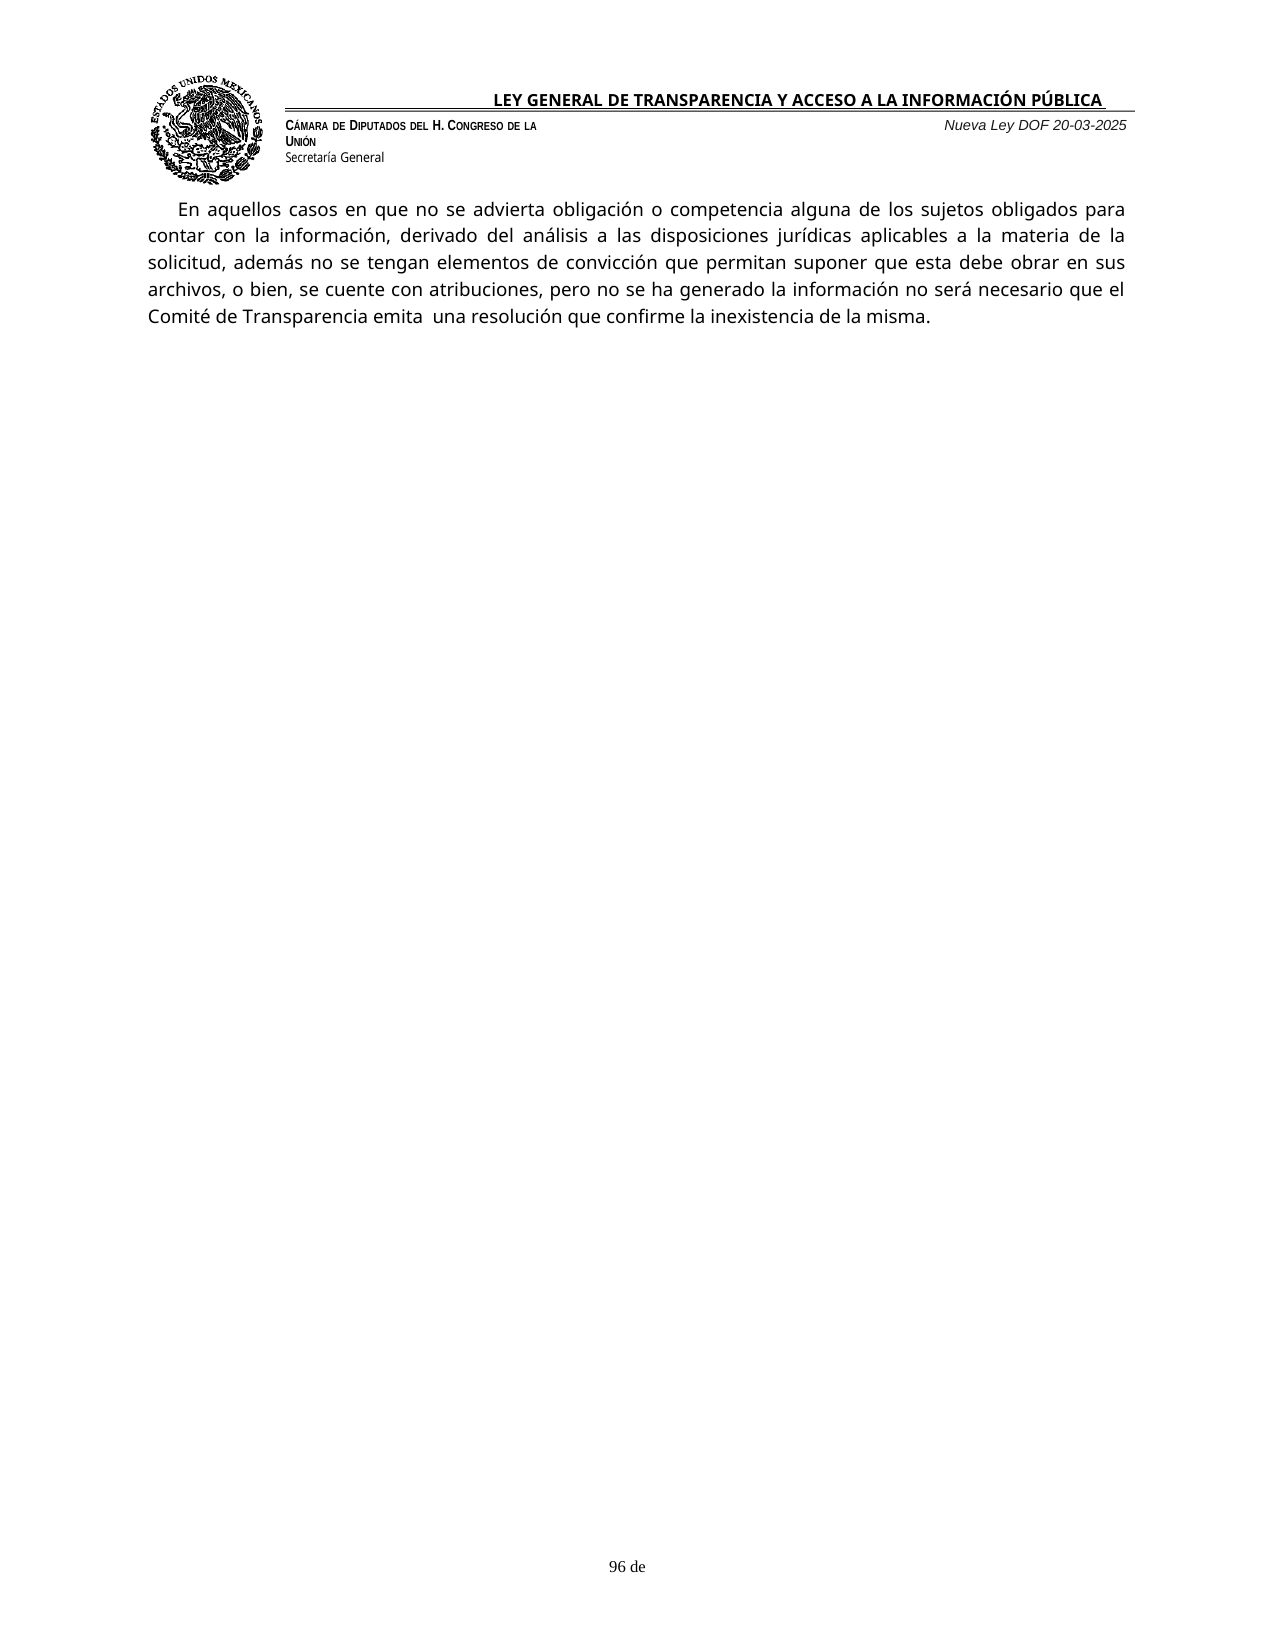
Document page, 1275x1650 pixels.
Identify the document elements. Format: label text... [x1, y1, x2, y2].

picture [150, 75, 263, 185]
text En aquellos casos en que no se advierta obligación o competencia alguna de los sujetos obligados para contar con la información, derivado del análisis a las disposiciones jurídicas aplicables a la materia de la solicitud, además no se tengan elementos de convicción que permitan suponer que esta debe obrar en sus archivos, o bien, se cuente con atribuciones, pero no se ha generado la información no será necesario que el Comité de Transparencia emita una resolución que confirme la inexistencia de la misma. [148, 196, 1127, 328]
